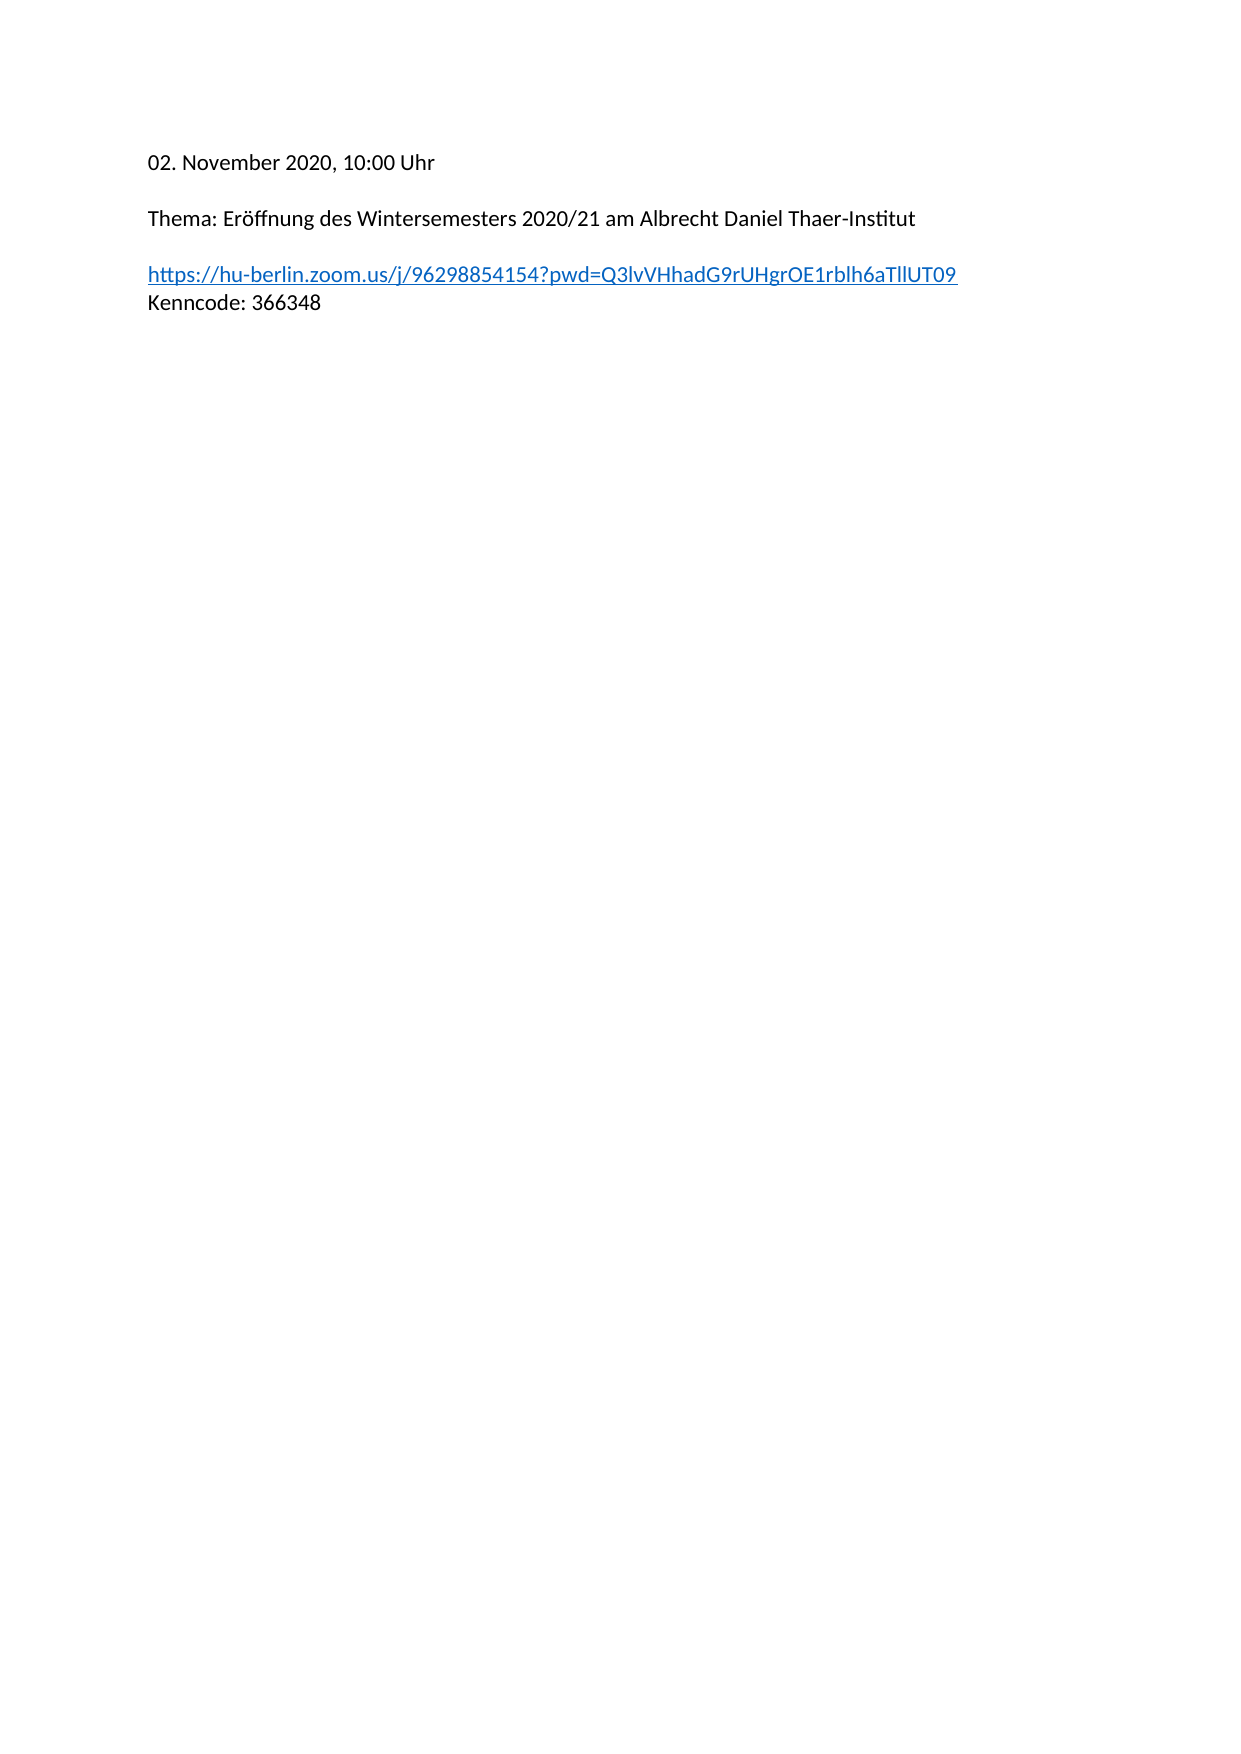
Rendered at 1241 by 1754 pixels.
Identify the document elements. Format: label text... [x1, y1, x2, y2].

text https://hu-berlin.zoom.us/j/96298854154?pwd=Q3lvVHhadG9rUHgrOE1rblh6aTllUT09 [148, 260, 1093, 288]
text Kenncode: 366348 [148, 288, 1093, 316]
text 02. November 2020, 10:00 Uhr [148, 148, 1093, 176]
text Thema: Eröffnung des Wintersemesters 2020/21 am Albrecht Daniel Thaer-Institut [148, 204, 1093, 232]
